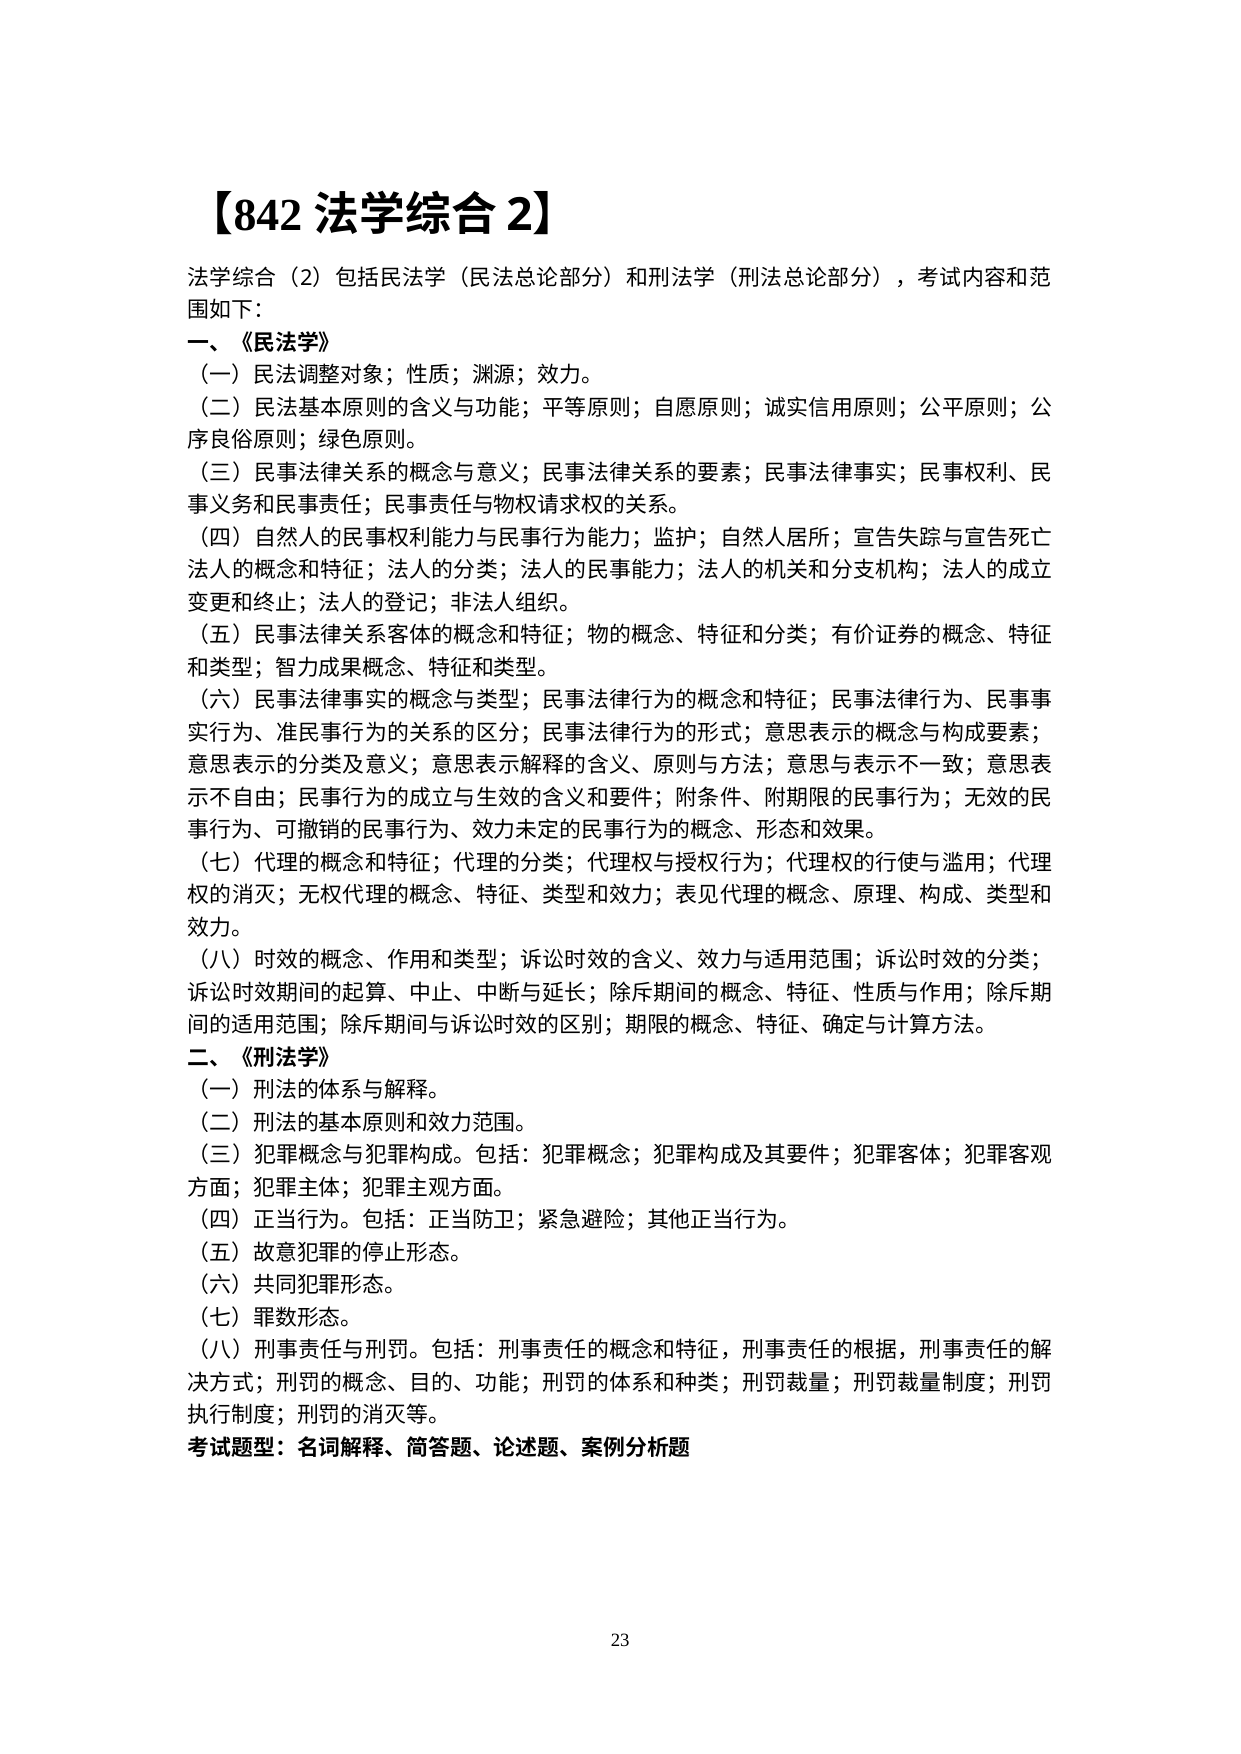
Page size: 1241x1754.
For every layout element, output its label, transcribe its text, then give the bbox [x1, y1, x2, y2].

text 法学综合（2）包括民法学（民法总论部分）和刑法学（刑法总论部分），考试内容和范围如下： [187, 259, 1053, 324]
text （七）罪数形态。 [187, 1299, 1053, 1332]
text （四）正当行为。包括：正当防卫；紧急避险；其他正当行为。 [187, 1202, 1053, 1234]
text （五）民事法律关系客体的概念和特征；物的概念、特征和分类；有价证券的概念、特征和类型；智力成果概念、特征和类型。 [187, 617, 1053, 682]
text （七）代理的概念和特征；代理的分类；代理权与授权行为；代理权的行使与滥用；代理权的消灭；无权代理的概念、特征、类型和效力；表见代理的概念、原理、构成、类型和效力。 [187, 844, 1053, 942]
text （八）时效的概念、作用和类型；诉讼时效的含义、效力与适用范围；诉讼时效的分类；诉讼时效期间的起算、中止、中断与延长；除斥期间的概念、特征、性质与作用；除斥期间的适用范围；除斥期间与诉讼时效的区别；期限的概念、特征、确定与计算方法。 [187, 942, 1053, 1039]
text （八）刑事责任与刑罚。包括：刑事责任的概念和特征，刑事责任的根据，刑事责任的解决方式；刑罚的概念、目的、功能；刑罚的体系和种类；刑罚裁量；刑罚裁量制度；刑罚执行制度；刑罚的消灭等。 [187, 1332, 1053, 1429]
text 二、《刑法学》 [187, 1039, 1053, 1072]
text （一）民法调整对象；性质；渊源；效力。 [187, 357, 1053, 389]
text （六）民事法律事实的概念与类型；民事法律行为的概念和特征；民事法律行为、民事事实行为、准民事行为的关系的区分；民事法律行为的形式；意思表示的概念与构成要素；意思表示的分类及意义；意思表示解释的含义、原则与方法；意思与表示不一致；意思表示不自由；民事行为的成立与生效的含义和要件；附条件、附期限的民事行为；无效的民事行为、可撤销的民事行为、效力未定的民事行为的概念、形态和效果。 [187, 682, 1053, 844]
text （五）故意犯罪的停止形态。 [187, 1234, 1053, 1267]
text （一）刑法的体系与解释。 [187, 1072, 1053, 1104]
text （六）共同犯罪形态。 [187, 1267, 1053, 1299]
text 一、《民法学》 [187, 324, 1053, 357]
text 考试题型：名词解释、简答题、论述题、案例分析题 [187, 1429, 1053, 1462]
text （二）民法基本原则的含义与功能；平等原则；自愿原则；诚实信用原则；公平原则；公序良俗原则；绿色原则。 [187, 389, 1053, 454]
text （三）犯罪概念与犯罪构成。包括：犯罪概念；犯罪构成及其要件；犯罪客体；犯罪客观方面；犯罪主体；犯罪主观方面。 [187, 1137, 1053, 1202]
text （二）刑法的基本原则和效力范围。 [187, 1104, 1053, 1137]
text （三）民事法律关系的概念与意义；民事法律关系的要素；民事法律事实；民事权利、民事义务和民事责任；民事责任与物权请求权的关系。 [187, 454, 1053, 519]
text （四）自然人的民事权利能力与民事行为能力；监护；自然人居所；宣告失踪与宣告死亡；法人的概念和特征；法人的分类；法人的民事能力；法人的机关和分支机构；法人的成立、变更和终止；法人的登记；非法人组织。 [187, 519, 1053, 617]
subtitle 【842 法学综合2】 [187, 162, 1053, 259]
